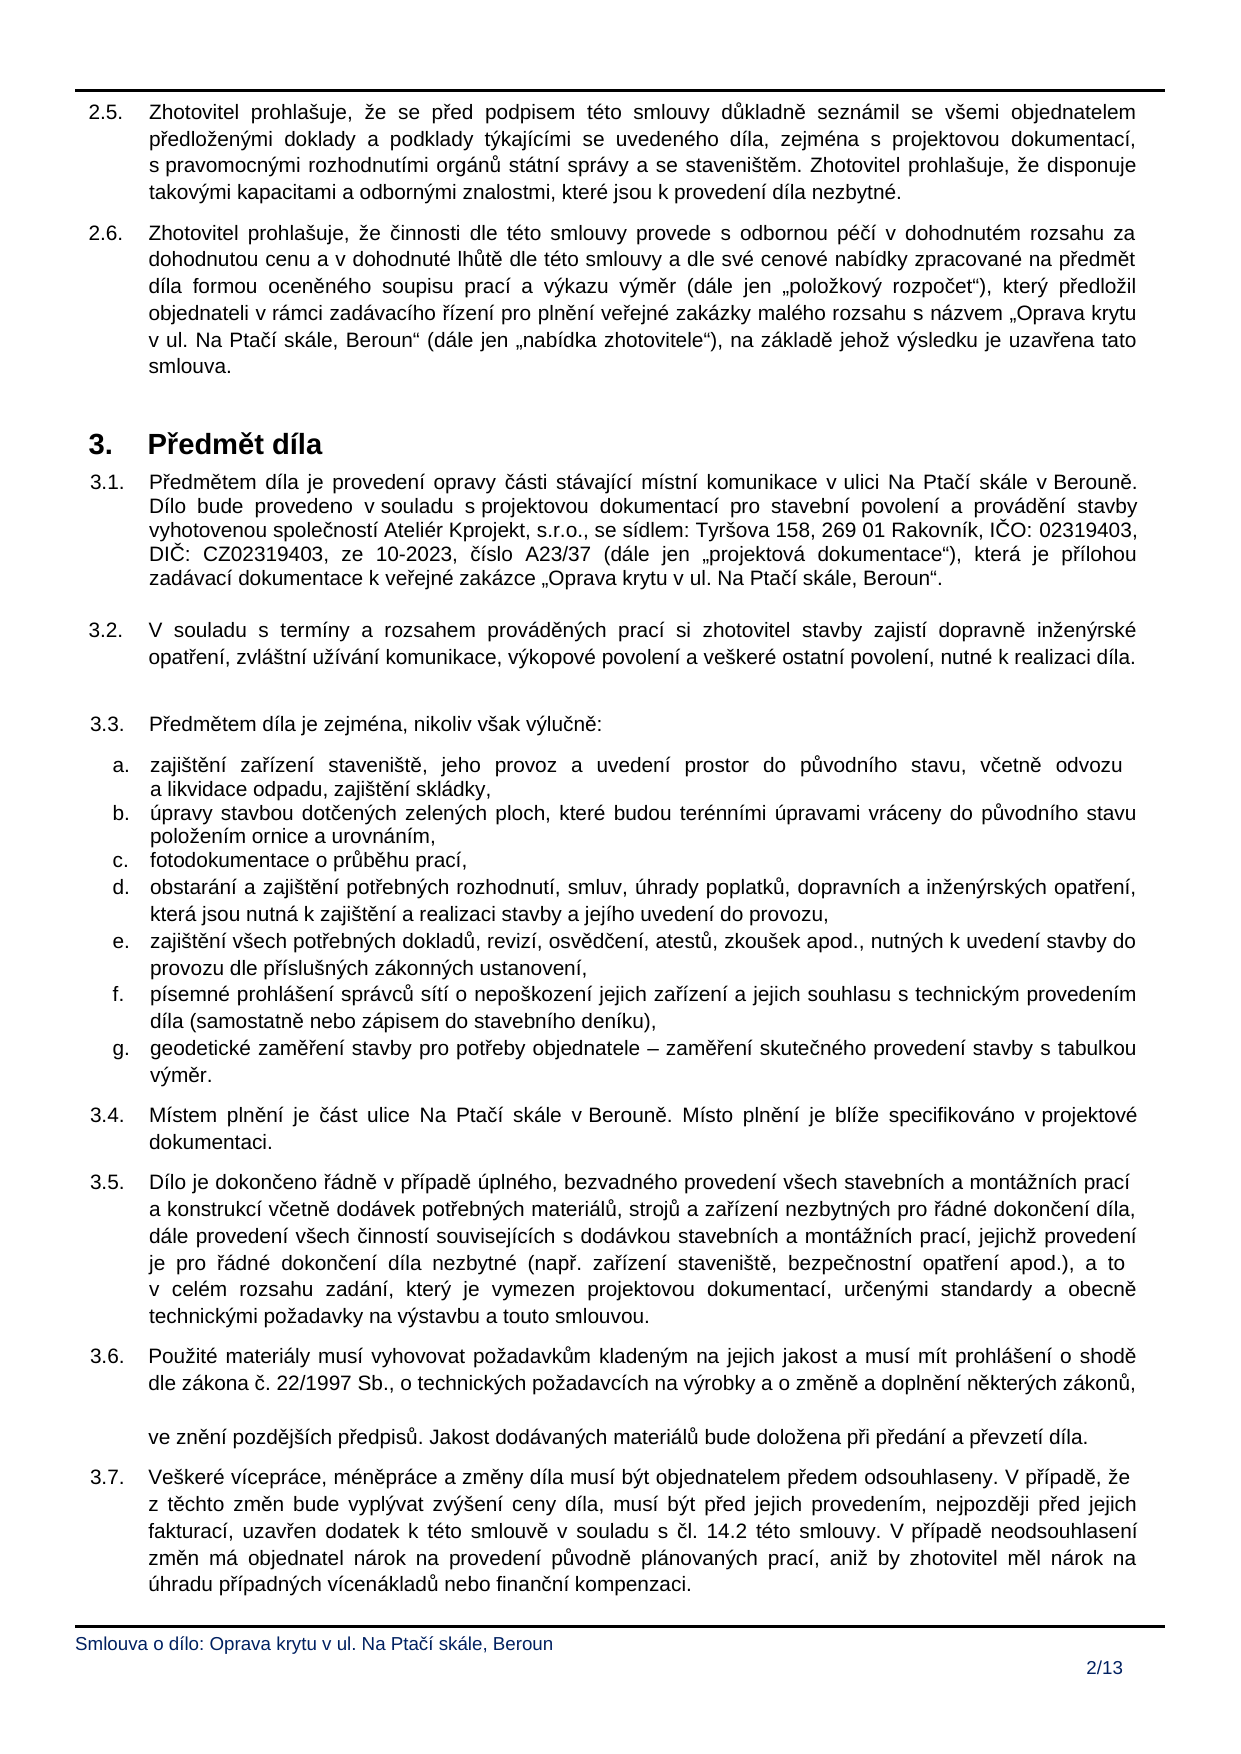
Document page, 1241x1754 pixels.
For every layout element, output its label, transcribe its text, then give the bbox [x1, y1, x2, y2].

text 3.6. Použité materiály musí vyhovovat požadavkům kladeným na jejich jakost a musí mít prohlášení o shodě dle zákona č. 22/1997 Sb., o technických požadavcích na výrobky a o změně a doplnění některých zákonů, ve znění pozdějších předpisů. Jakost dodávaných materiálů bude doložena při předání a převzetí díla. [90, 1344, 1138, 1448]
subtitle Předmět díla [88, 427, 1138, 461]
text 3.7. Veškeré vícepráce, méněpráce a změny díla musí být objednatelem předem odsouhlaseny. V případě, že z těchto změn bude vyplývat zvýšení ceny díla, musí být před jejich provedením, nejpozději před jejich fakturací, uzavřen dodatek k této smlouvě v souladu s čl. 14.2 této smlouvy. V případě neodsouhlasení změn má objednatel nárok na provedení původně plánovaných prací, aniž by zhotovitel měl nárok na úhradu případných vícenákladů nebo finanční kompenzaci. [90, 1465, 1138, 1596]
list zajištění všech potřebných dokladů, revizí, osvědčení, atestů, zkoušek apod., nutných k uvedení stavby do provozu dle příslušných zákonných ustanovení, [112, 928, 1138, 979]
list úpravy stavbou dotčených zelených ploch, které budou terénními úpravami vráceny do původního stavu položením ornice a urovnáním, [112, 800, 1138, 848]
text 2.5. Zhotovitel prohlašuje, že se před podpisem této smlouvy důkladně seznámil se všemi objednatelem předloženými doklady a podklady týkajícími se uvedeného díla, zejména s projektovou dokumentací, s pravomocnými rozhodnutími orgánů státní správy a se staveništěm. Zhotovitel prohlašuje, že disponuje takovými kapacitami a odbornými znalostmi, které jsou k provedení díla nezbytné. [88, 99, 1138, 204]
list obstarání a zajištění potřebných rozhodnutí, smluv, úhrady poplatků, dopravních a inženýrských opatření, která jsou nutná k zajištění a realizaci stavby a jejího uvedení do provozu, [112, 875, 1138, 926]
text 3.4. Místem plnění je část ulice Na Ptačí skále v Berouně. Místo plnění je blíže specifikováno v projektové dokumentaci. [90, 1103, 1138, 1153]
list písemné prohlášení správců sítí o nepoškození jejich zařízení a jejich souhlasu s technickým provedením díla (samostatně nebo zápisem do stavebního deníku), [112, 982, 1138, 1033]
text 3.3. Předmětem díla je zejména, nikoliv však výlučně: [90, 712, 1138, 736]
text 3.5. Dílo je dokončeno řádně v případě úplného, bezvadného provedení všech stavebních a montážních prací a konstrukcí včetně dodávek potřebných materiálů, strojů a zařízení nezbytných pro řádné dokončení díla, dále provedení všech činností souvisejících s dodávkou stavebních a montážních prací, jejichž provedení je pro řádné dokončení díla nezbytné (např. zařízení staveniště, bezpečnostní opatření apod.), a to v celém rozsahu zadání, který je vymezen projektovou dokumentací, určenými standardy a obecně technickými požadavky na výstavbu a touto smlouvou. [90, 1170, 1138, 1328]
text 3.1. Předmětem díla je provedení opravy části stávající místní komunikace v ulici Na Ptačí skále v Berouně. Dílo bude provedeno v souladu s projektovou dokumentací pro stavební povolení a provádění stavby vyhotovenou společností Ateliér Kprojekt, s.r.o., se sídlem: Tyršova 158, 269 01 Rakovník, IČO: 02319403, DIČ: CZ02319403, ze 10-2023, číslo A23/37 (dále jen „projektová dokumentace“), která je přílohou zadávací dokumentace k veřejné zakázce „Oprava krytu v ul. Na Ptačí skále, Beroun“. [90, 469, 1138, 589]
list fotodokumentace o průběhu prací, [112, 848, 1138, 872]
text 3.2. V souladu s termíny a rozsahem prováděných prací si zhotovitel stavby zajistí dopravně inženýrské opatření, zvláštní užívání komunikace, výkopové povolení a veškeré ostatní povolení, nutné k realizaci díla. [88, 618, 1138, 696]
list zajištění zařízení staveniště, jeho provoz a uvedení prostor do původního stavu, včetně odvozu a likvidace odpadu, zajištění skládky, [112, 752, 1138, 800]
text 2.6. Zhotovitel prohlašuje, že činnosti dle této smlouvy provede s odbornou péčí v dohodnutém rozsahu za dohodnutou cenu a v dohodnuté lhůtě dle této smlouvy a dle své cenové nabídky zpracované na předmět díla formou oceněného soupisu prací a výkazu výměr (dále jen „položkový rozpočet“), který předložil objednateli v rámci zadávacího řízení pro plnění veřejné zakázky malého rozsahu s názvem „Oprava krytu v ul. Na Ptačí skále, Beroun“ (dále jen „nabídka zhotovitele“), na základě jehož výsledku je uzavřena tato smlouva. [88, 220, 1138, 378]
list geodetické zaměření stavby pro potřeby objednatele – zaměření skutečného provedení stavby s tabulkou výměr. [112, 1036, 1138, 1086]
